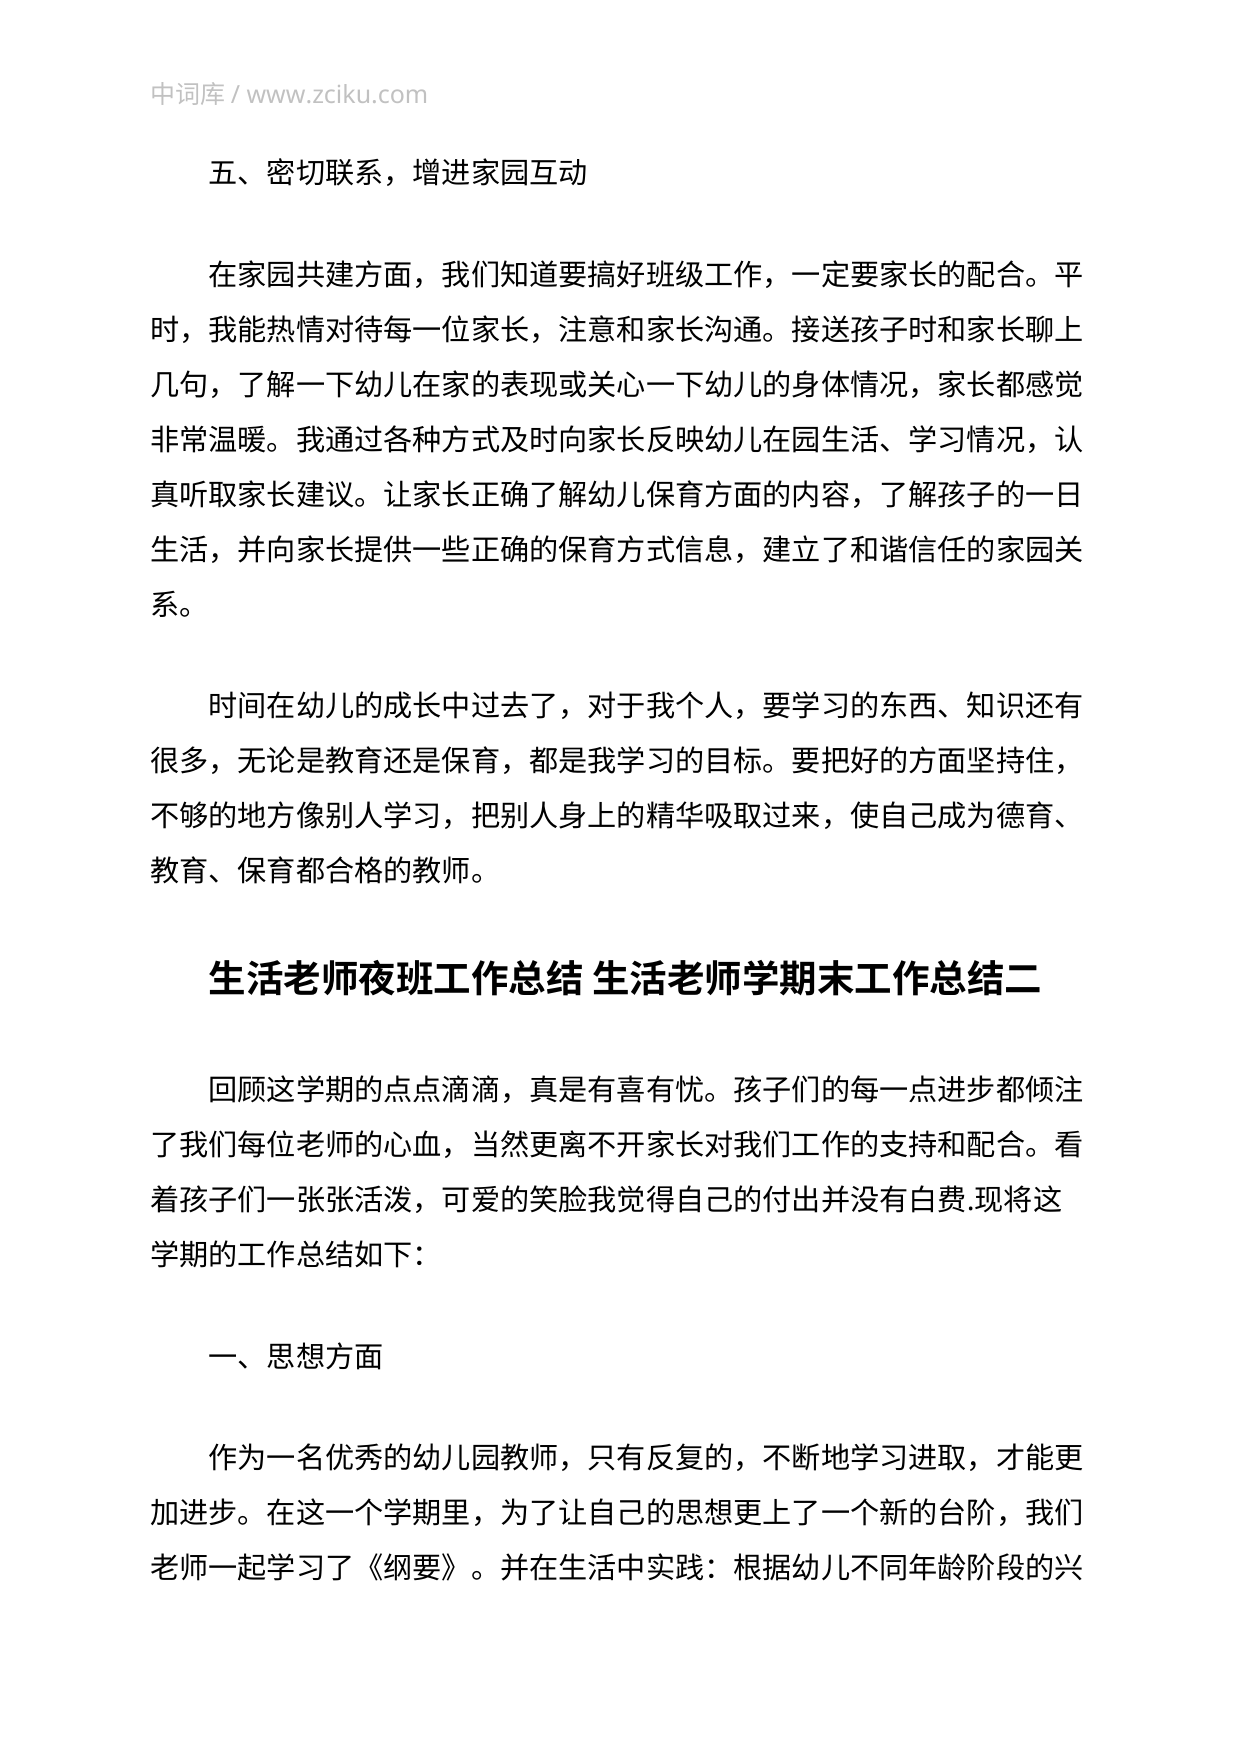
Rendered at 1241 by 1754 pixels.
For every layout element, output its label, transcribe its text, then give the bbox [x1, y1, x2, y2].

text 时间在幼儿的成长中过去了，对于我个人，要学习的东西、知识还有很多，无论是教育还是保育，都是我学习的目标。要把好的方面坚持住，不够的地方像别人学习，把别人身上的精华吸取过来，使自己成为德育、教育、保育都合格的教师。 [150, 683, 1090, 890]
text 在家园共建方面，我们知道要搞好班级工作，一定要家长的配合。平时，我能热情对待每一位家长，注意和家长沟通。接送孩子时和家长聊上几句，了解一下幼儿在家的表现或关心一下幼儿的身体情况，家长都感觉非常温暖。我通过各种方式及时向家长反映幼儿在园生活、学习情况，认真听取家长建议。让家长正确了解幼儿保育方面的内容，了解孩子的一日生活，并向家长提供一些正确的保育方式信息，建立了和谐信任的家园关系。 [150, 252, 1090, 623]
text 回顾这学期的点点滴滴，真是有喜有忧。孩子们的每一点进步都倾注了我们每位老师的心血，当然更离不开家长对我们工作的支持和配合。看着孩子们一张张活泼，可爱的笑脸我觉得自己的付出并没有白费.现将这学期的工作总结如下： [150, 1067, 1090, 1274]
text 五、密切联系，增进家园互动 [150, 150, 1090, 192]
text 一、思想方面 [150, 1333, 1090, 1376]
text 生活老师夜班工作总结 生活老师学期末工作总结二 [150, 949, 1090, 1004]
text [150, 1435, 1090, 1587]
